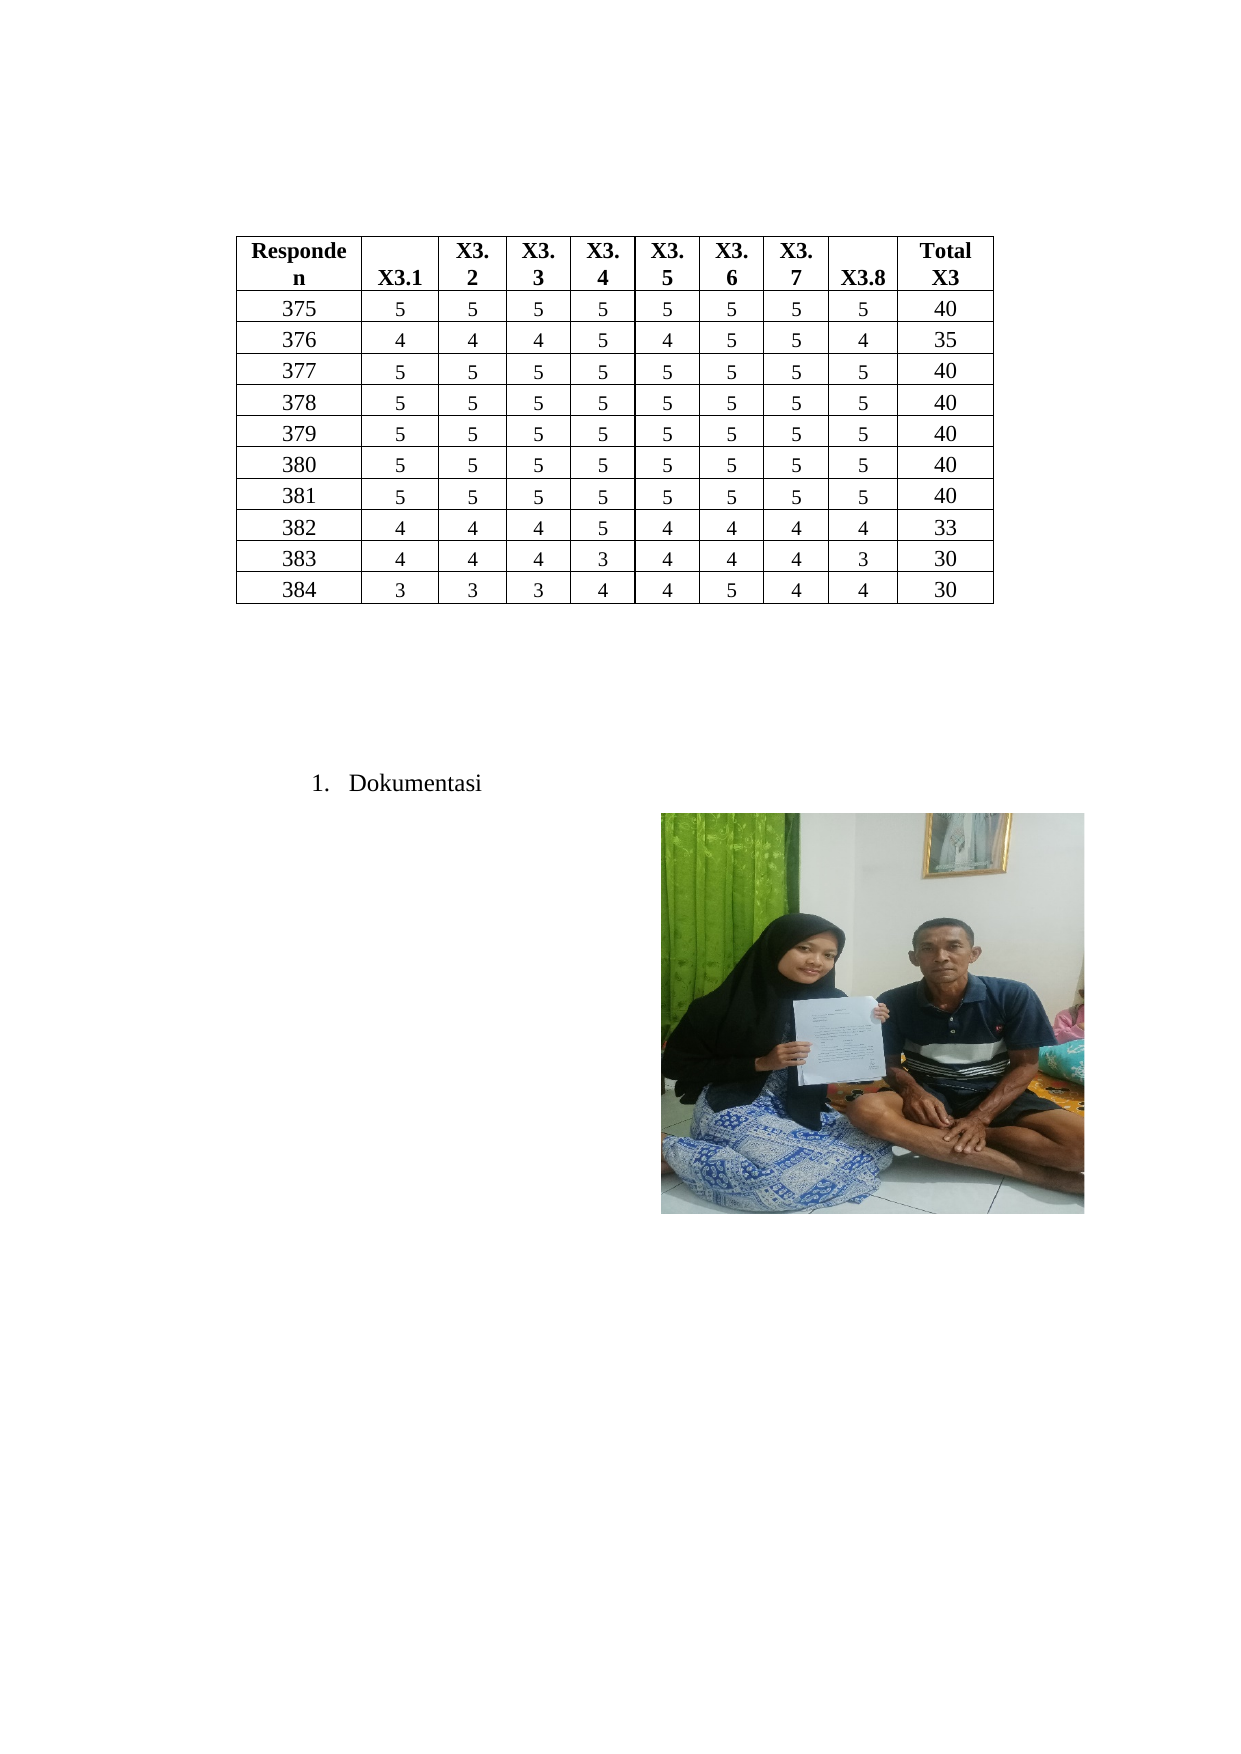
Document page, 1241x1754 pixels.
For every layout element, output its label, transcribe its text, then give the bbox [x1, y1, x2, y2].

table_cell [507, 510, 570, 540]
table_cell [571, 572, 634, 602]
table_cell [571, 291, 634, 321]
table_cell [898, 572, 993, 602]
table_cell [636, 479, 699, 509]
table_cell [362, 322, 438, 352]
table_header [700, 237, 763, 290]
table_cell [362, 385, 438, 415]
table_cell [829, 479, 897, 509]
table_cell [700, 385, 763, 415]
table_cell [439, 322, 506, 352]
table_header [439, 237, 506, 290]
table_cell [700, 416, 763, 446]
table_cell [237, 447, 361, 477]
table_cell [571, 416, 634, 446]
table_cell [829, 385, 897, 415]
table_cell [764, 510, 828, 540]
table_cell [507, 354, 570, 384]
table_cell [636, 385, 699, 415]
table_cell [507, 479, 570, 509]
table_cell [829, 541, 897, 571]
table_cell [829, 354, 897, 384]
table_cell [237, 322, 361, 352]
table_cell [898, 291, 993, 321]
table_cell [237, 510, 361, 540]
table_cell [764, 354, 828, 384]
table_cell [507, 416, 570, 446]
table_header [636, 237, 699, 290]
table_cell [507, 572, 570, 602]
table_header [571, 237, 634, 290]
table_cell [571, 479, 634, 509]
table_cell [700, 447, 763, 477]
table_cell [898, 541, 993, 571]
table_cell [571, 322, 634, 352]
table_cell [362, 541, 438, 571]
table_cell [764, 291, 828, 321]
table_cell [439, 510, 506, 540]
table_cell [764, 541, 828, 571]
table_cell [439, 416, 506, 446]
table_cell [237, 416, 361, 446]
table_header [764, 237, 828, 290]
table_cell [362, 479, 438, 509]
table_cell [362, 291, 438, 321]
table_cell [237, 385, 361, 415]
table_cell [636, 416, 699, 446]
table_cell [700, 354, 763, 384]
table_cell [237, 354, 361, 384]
picture [661, 813, 1085, 1214]
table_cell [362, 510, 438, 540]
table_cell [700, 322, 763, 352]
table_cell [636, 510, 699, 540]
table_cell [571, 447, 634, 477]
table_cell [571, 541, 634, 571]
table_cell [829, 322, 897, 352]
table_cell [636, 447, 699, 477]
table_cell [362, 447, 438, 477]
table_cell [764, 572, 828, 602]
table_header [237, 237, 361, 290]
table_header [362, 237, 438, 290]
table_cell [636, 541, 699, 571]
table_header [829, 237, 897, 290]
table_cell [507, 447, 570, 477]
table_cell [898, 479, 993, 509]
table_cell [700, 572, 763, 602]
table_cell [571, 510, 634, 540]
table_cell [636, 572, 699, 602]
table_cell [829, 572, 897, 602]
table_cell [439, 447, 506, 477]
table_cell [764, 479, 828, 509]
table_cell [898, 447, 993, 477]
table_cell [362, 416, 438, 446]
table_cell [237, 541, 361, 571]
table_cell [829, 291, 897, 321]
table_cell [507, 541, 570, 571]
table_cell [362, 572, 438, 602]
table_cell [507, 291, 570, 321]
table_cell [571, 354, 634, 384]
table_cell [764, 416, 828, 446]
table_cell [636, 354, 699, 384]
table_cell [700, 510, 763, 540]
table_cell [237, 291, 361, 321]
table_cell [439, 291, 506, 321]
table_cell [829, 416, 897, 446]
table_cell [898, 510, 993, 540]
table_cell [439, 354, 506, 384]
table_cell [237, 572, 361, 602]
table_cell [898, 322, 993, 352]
list Dokumentasi [311, 768, 1063, 797]
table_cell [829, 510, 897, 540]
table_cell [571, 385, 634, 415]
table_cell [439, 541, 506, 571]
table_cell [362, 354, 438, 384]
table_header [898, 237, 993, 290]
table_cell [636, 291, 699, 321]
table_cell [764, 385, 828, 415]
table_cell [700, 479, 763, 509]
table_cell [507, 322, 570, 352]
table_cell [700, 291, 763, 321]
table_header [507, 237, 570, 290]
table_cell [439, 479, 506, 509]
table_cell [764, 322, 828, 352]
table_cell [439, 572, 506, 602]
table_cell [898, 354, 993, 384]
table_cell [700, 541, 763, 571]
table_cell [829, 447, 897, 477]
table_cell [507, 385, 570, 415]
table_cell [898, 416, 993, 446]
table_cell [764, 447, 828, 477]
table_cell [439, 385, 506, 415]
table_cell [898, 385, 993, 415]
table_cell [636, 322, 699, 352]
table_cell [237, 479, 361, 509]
